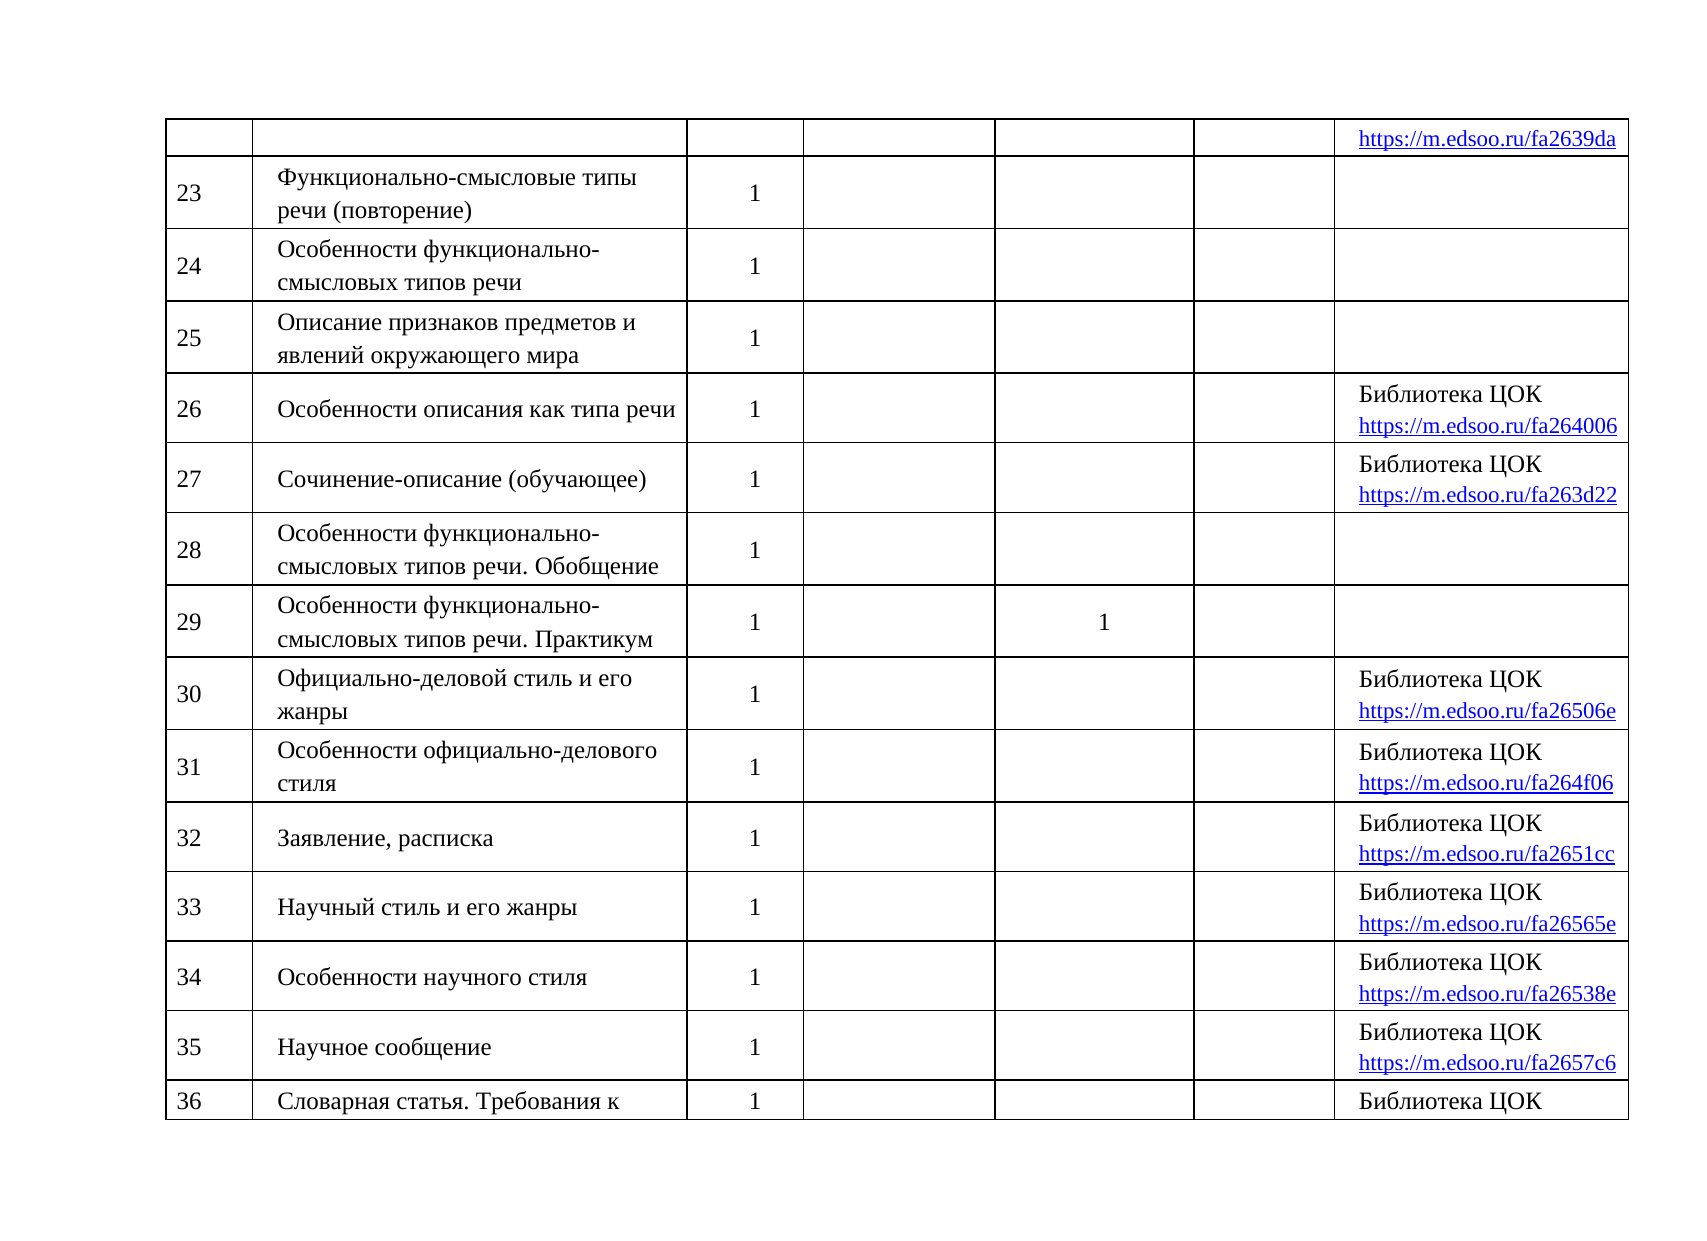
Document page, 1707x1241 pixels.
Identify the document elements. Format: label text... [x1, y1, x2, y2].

table_cell [804, 229, 994, 300]
table_cell [996, 730, 1193, 801]
table_cell [1195, 586, 1334, 656]
table_cell 1 [688, 872, 803, 940]
table_cell Научный стиль и его жанры [253, 872, 686, 940]
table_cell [1335, 1081, 1628, 1119]
table_cell 24 [167, 229, 252, 300]
table_cell [804, 302, 994, 372]
table_cell [1195, 942, 1334, 1010]
table_cell 25 [167, 302, 252, 372]
table_cell [1195, 443, 1334, 511]
table_cell [1195, 513, 1334, 584]
table_cell Научное сообщение [253, 1011, 686, 1079]
table_cell [1195, 229, 1334, 300]
table_cell 1 [688, 374, 803, 442]
table_cell [996, 157, 1193, 227]
table_cell 1 [688, 658, 803, 729]
table_cell 23 [167, 157, 252, 227]
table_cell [253, 1081, 686, 1119]
table_cell Особенности функционально-смысловых типов речи [253, 229, 686, 300]
table_cell Библиотека ЦОК https://m.edsoo.ru/fa2657c6 [1335, 1011, 1628, 1079]
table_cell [253, 120, 686, 155]
table_cell [1335, 157, 1628, 227]
table_cell 1 [688, 443, 803, 511]
table_cell Особенности функционально-смысловых типов речи. Обобщение [253, 513, 686, 584]
table_cell 1 [688, 586, 803, 656]
table_cell [804, 730, 994, 801]
table_cell [1335, 302, 1628, 372]
table_cell 22 [167, 120, 252, 155]
table_cell 1 [688, 1081, 803, 1119]
table_cell Сочинение-описание (обучающее) [253, 443, 686, 511]
table_cell 29 [167, 586, 252, 656]
table_cell [1195, 302, 1334, 372]
table_cell Функционально-смысловые типы речи (повторение) [253, 157, 686, 227]
table_cell 1 [688, 120, 803, 155]
table_cell Особенности описания как типа речи [253, 374, 686, 442]
table_cell 34 [167, 942, 252, 1010]
table_cell 1 [688, 942, 803, 1010]
table_cell Особенности научного стиля [253, 942, 686, 1010]
table_cell 32 [167, 803, 252, 871]
table_cell [996, 803, 1193, 871]
table_cell [1335, 229, 1628, 300]
table_cell [1335, 513, 1628, 584]
table_cell [804, 443, 994, 511]
table_cell [996, 302, 1193, 372]
table_cell [1195, 157, 1334, 227]
table_cell Библиотека ЦОК https://m.edsoo.ru/fa264f06 [1335, 730, 1628, 801]
table_cell Библиотека ЦОК https://m.edsoo.ru/fa263d22 [1335, 443, 1628, 511]
table_cell [804, 157, 994, 227]
table_cell 1 [688, 513, 803, 584]
table_cell [1335, 586, 1628, 656]
table_cell [804, 374, 994, 442]
table_cell [996, 872, 1193, 940]
table_cell [1195, 658, 1334, 729]
table_cell 36 [167, 1081, 252, 1119]
table_cell [996, 374, 1193, 442]
table_cell [996, 513, 1193, 584]
table_cell [804, 120, 994, 155]
table_cell Библиотека ЦОК https://m.edsoo.ru/fa26506e [1335, 658, 1628, 729]
table_cell 30 [167, 658, 252, 729]
table_cell 26 [167, 374, 252, 442]
table_cell Заявление, расписка [253, 803, 686, 871]
table_cell [1195, 803, 1334, 871]
table_cell 33 [167, 872, 252, 940]
table_cell [1195, 374, 1334, 442]
table_cell [996, 942, 1193, 1010]
table_cell Библиотека ЦОК https://m.edsoo.ru/fa26565e [1335, 872, 1628, 940]
table_cell 31 [167, 730, 252, 801]
table_cell [996, 1011, 1193, 1079]
table_cell 1 [688, 803, 803, 871]
table_cell [804, 1081, 994, 1119]
table_cell Описание признаков предметов и явлений окружающего мира [253, 302, 686, 372]
table_cell [996, 443, 1193, 511]
table_cell Библиотека ЦОК https://m.edsoo.ru/fa264006 [1335, 374, 1628, 442]
table_cell 35 [167, 1011, 252, 1079]
table_cell [804, 803, 994, 871]
table_cell [804, 872, 994, 940]
table_cell [1195, 872, 1334, 940]
table_cell [804, 658, 994, 729]
table_cell 1 [688, 157, 803, 227]
table_cell [804, 942, 994, 1010]
table_cell [804, 513, 994, 584]
table_cell [1195, 730, 1334, 801]
table_cell [1195, 1011, 1334, 1079]
table_cell Особенности официально-делового стиля [253, 730, 686, 801]
table_cell 27 [167, 443, 252, 511]
table_cell [804, 1011, 994, 1079]
table_cell 1 [996, 586, 1193, 656]
table_cell [1195, 1081, 1334, 1119]
table_cell [996, 1081, 1193, 1119]
table_cell Библиотека ЦОК https://m.edsoo.ru/fa2651cc [1335, 803, 1628, 871]
table_cell 1 [688, 1011, 803, 1079]
table_cell 1 [688, 302, 803, 372]
table_cell Особенности функционально-смысловых типов речи. Практикум [253, 586, 686, 656]
table_cell [804, 586, 994, 656]
table_cell [1195, 120, 1334, 155]
table_cell 1 [996, 120, 1193, 155]
table_cell [996, 229, 1193, 300]
table_cell Библиотека ЦОК https://m.edsoo.ru/fa26538e [1335, 942, 1628, 1010]
table_cell 1 [688, 229, 803, 300]
table_cell 28 [167, 513, 252, 584]
table_cell Официально-деловой стиль и его жанры [253, 658, 686, 729]
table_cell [1335, 120, 1628, 155]
table_cell 1 [688, 730, 803, 801]
table_cell [996, 658, 1193, 729]
